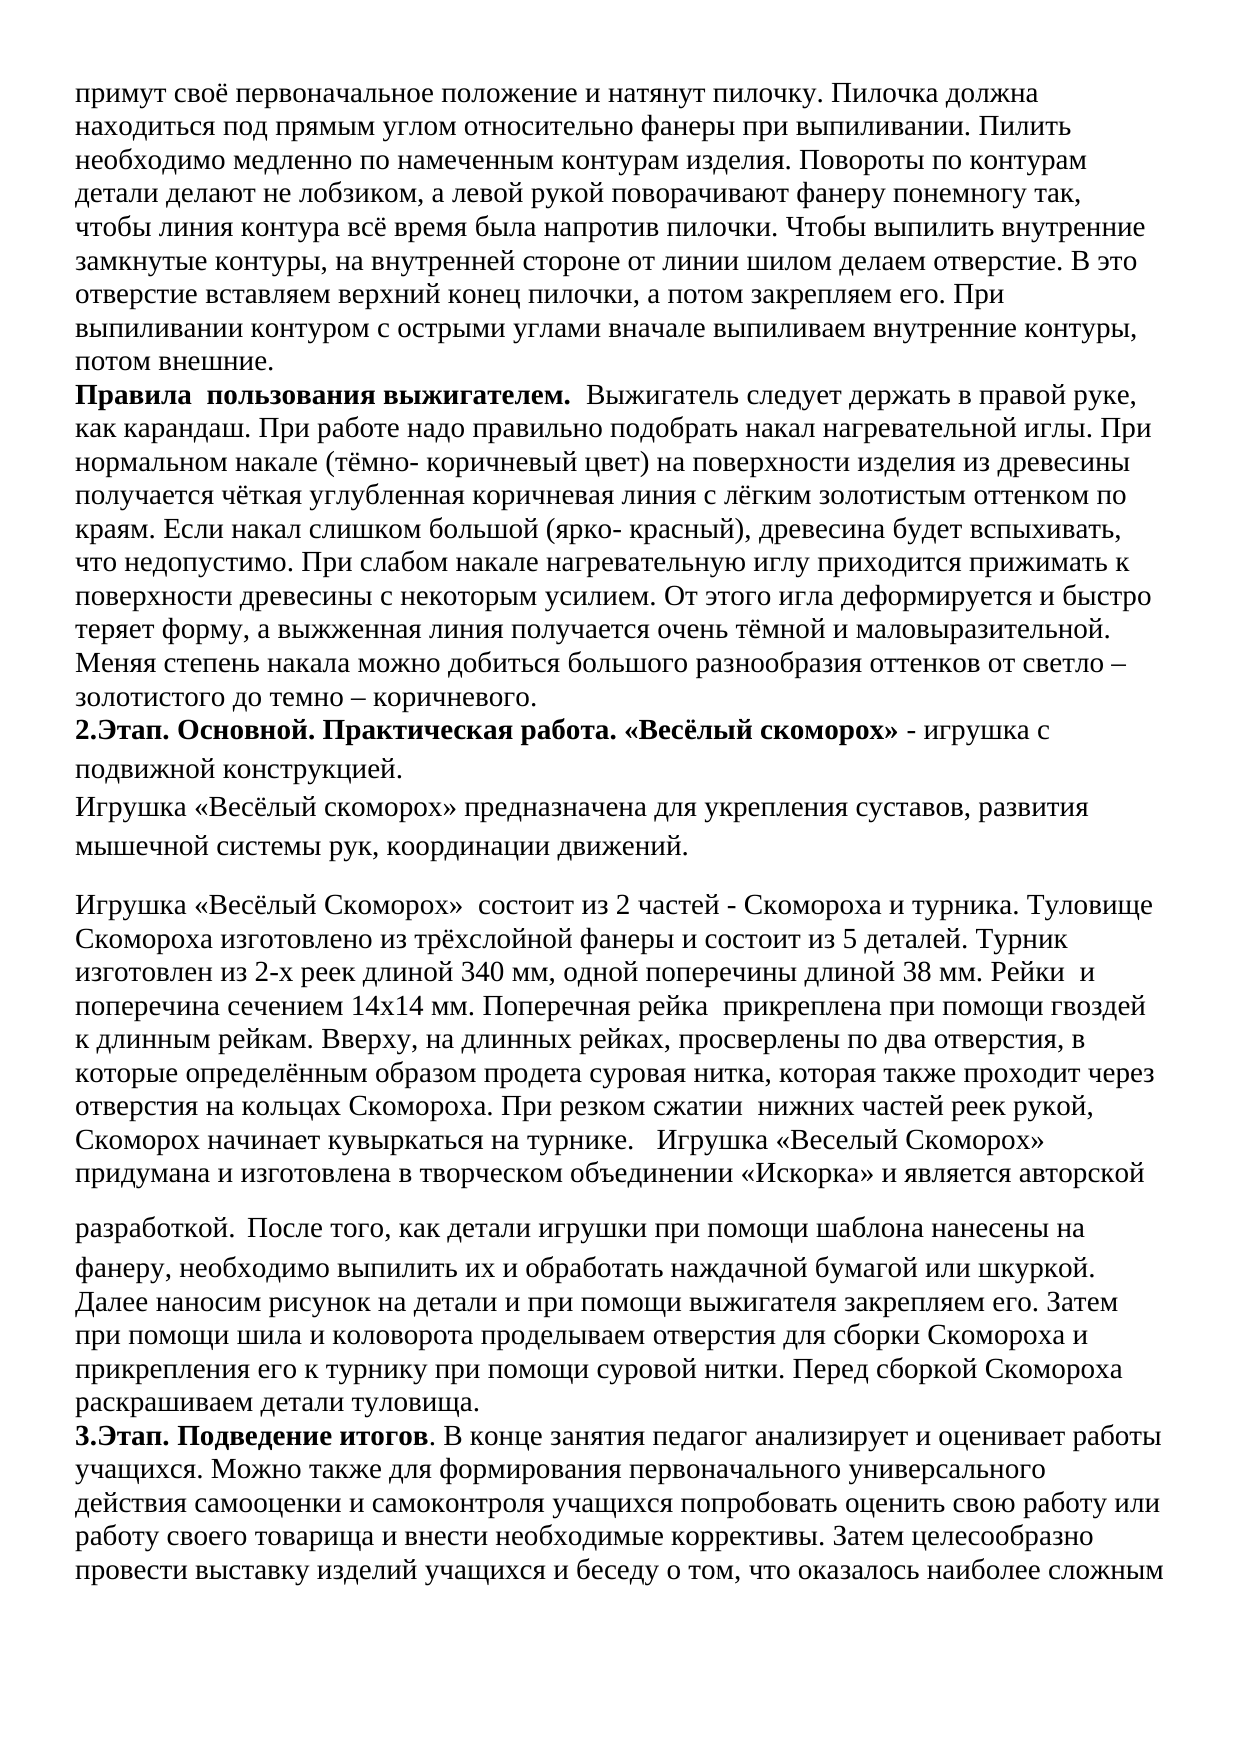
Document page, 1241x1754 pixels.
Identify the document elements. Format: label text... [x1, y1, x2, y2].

text Правила пользования выжигателем. Выжигатель следует держать в правой руке, как карандаш. При работе надо правильно подобрать накал нагревательной иглы. При нормальном накале (тёмно- коричневый цвет) на поверхности изделия из древесины получается чёткая углубленная коричневая линия с лёгким золотистым оттенком по краям. Если накал слишком большой (ярко- красный), древесина будет вспыхивать, что недопустимо. При слабом накале нагревательную иглу приходится прижимать к поверхности древесины с некоторым усилием. От этого игла деформируется и быстро теряет форму, а выжженная линия получается очень тёмной и маловыразительной. Меняя степень накала можно добиться большого разнообразия оттенков от светло – золотистого до темно – коричневого. [75, 377, 1165, 712]
text Игрушка «Весёлый Скоморох» состоит из 2 частей - Скомороха и турника. Туловище Скомороха изготовлено из трёхслойной фанеры и состоит из 5 деталей. Турник изготовлен из 2-х реек длиной 340 мм, одной поперечины длиной 38 мм. Рейки и поперечина сечением 14х14 мм. Поперечная рейка прикреплена при помощи гвоздей к длинным рейкам. Вверху, на длинных рейках, просверлены по два отверстия, в которые определённым образом продета суровая нитка, которая также проходит через отверстия на кольцах Скомороха. При резком сжатии нижних частей реек рукой, Скоморох начинает кувыркаться на турнике. Игрушка «Веселый Скоморох» придумана и изготовлена в творческом объединении «Искорка» и является авторской разработкой. После того, как детали игрушки при помощи шаблона нанесены на фанеру, необходимо выпилить их и обработать наждачной бумагой или шкуркой. Далее наносим рисунок на детали и при помощи выжигателя закрепляем его. Затем при помощи шила и коловорота проделываем отверстия для сборки Скомороха и прикрепления его к турнику при помощи суровой нитки. Перед сборкой Скомороха раскрашиваем детали туловища. [75, 887, 1165, 1418]
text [75, 1418, 1165, 1586]
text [75, 75, 1165, 377]
text 2.Этап. Основной. Практическая работа. «Весёлый скоморох» - игрушка с подвижной конструкцией. Игрушка «Весёлый скоморох» предназначена для укрепления суставов, развития мышечной системы рук, координации движений. [75, 712, 1165, 861]
